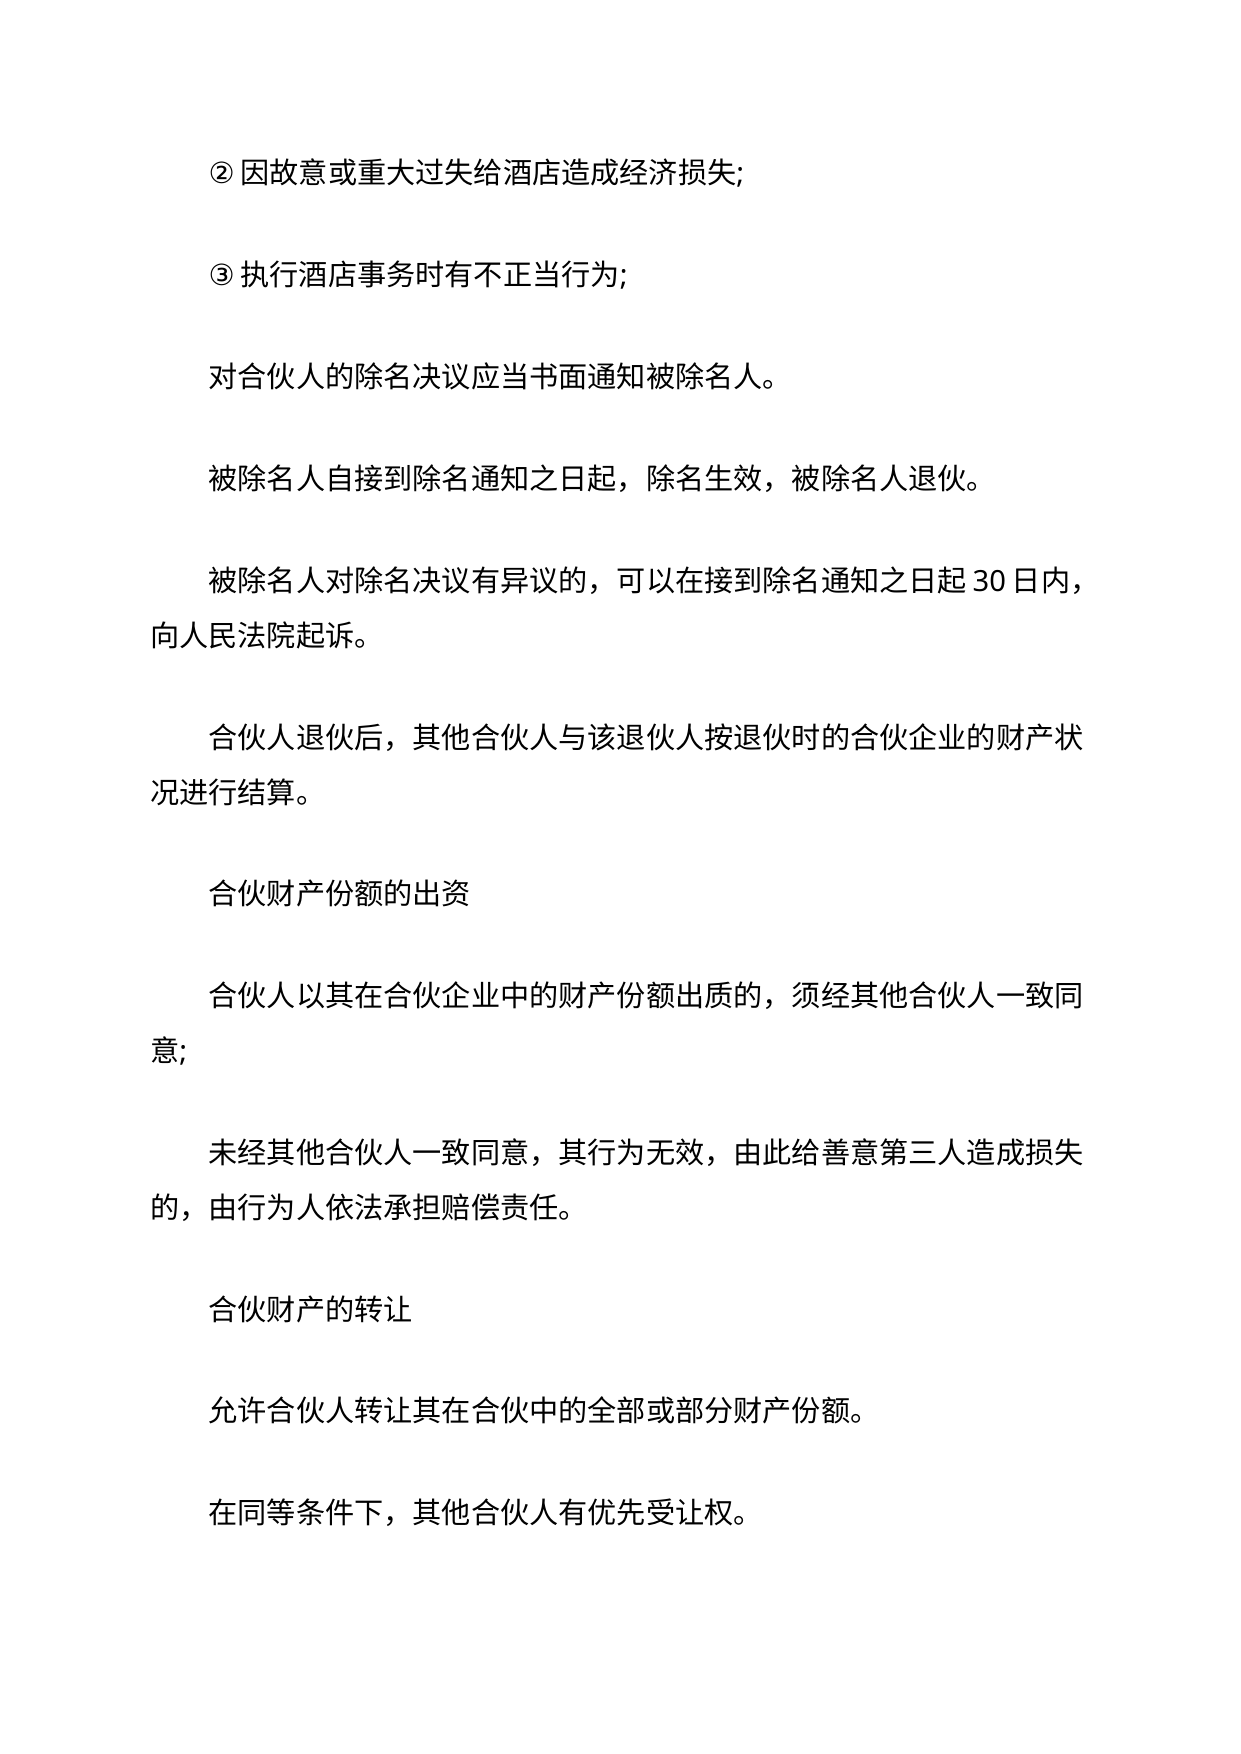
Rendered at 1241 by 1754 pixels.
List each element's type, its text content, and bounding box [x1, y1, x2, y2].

text 未经其他合伙人一致同意，其行为无效，由此给善意第三人造成损失的，由行为人依法承担赔偿责任。 [150, 1129, 1090, 1227]
text ②因故意或重大过失给酒店造成经济损失; [150, 150, 1090, 192]
text 合伙人退伙后，其他合伙人与该退伙人按退伙时的合伙企业的财产状况进行结算。 [150, 714, 1090, 811]
text 合伙财产的转让 [150, 1286, 1090, 1328]
text 允许合伙人转让其在合伙中的全部或部分财产份额。 [150, 1388, 1090, 1430]
text 在同等条件下，其他合伙人有优先受让权。 [150, 1490, 1090, 1532]
text 被除名人对除名决议有异议的，可以在接到除名通知之日起30日内，向人民法院起诉。 [150, 557, 1090, 655]
text 合伙财产份额的出资 [150, 871, 1090, 913]
text 被除名人自接到除名通知之日起，除名生效，被除名人退伙。 [150, 456, 1090, 498]
text 合伙人以其在合伙企业中的财产份额出质的，须经其他合伙人一致同意; [150, 973, 1090, 1070]
text ③执行酒店事务时有不正当行为; [150, 252, 1090, 294]
text 对合伙人的除名决议应当书面通知被除名人。 [150, 354, 1090, 396]
